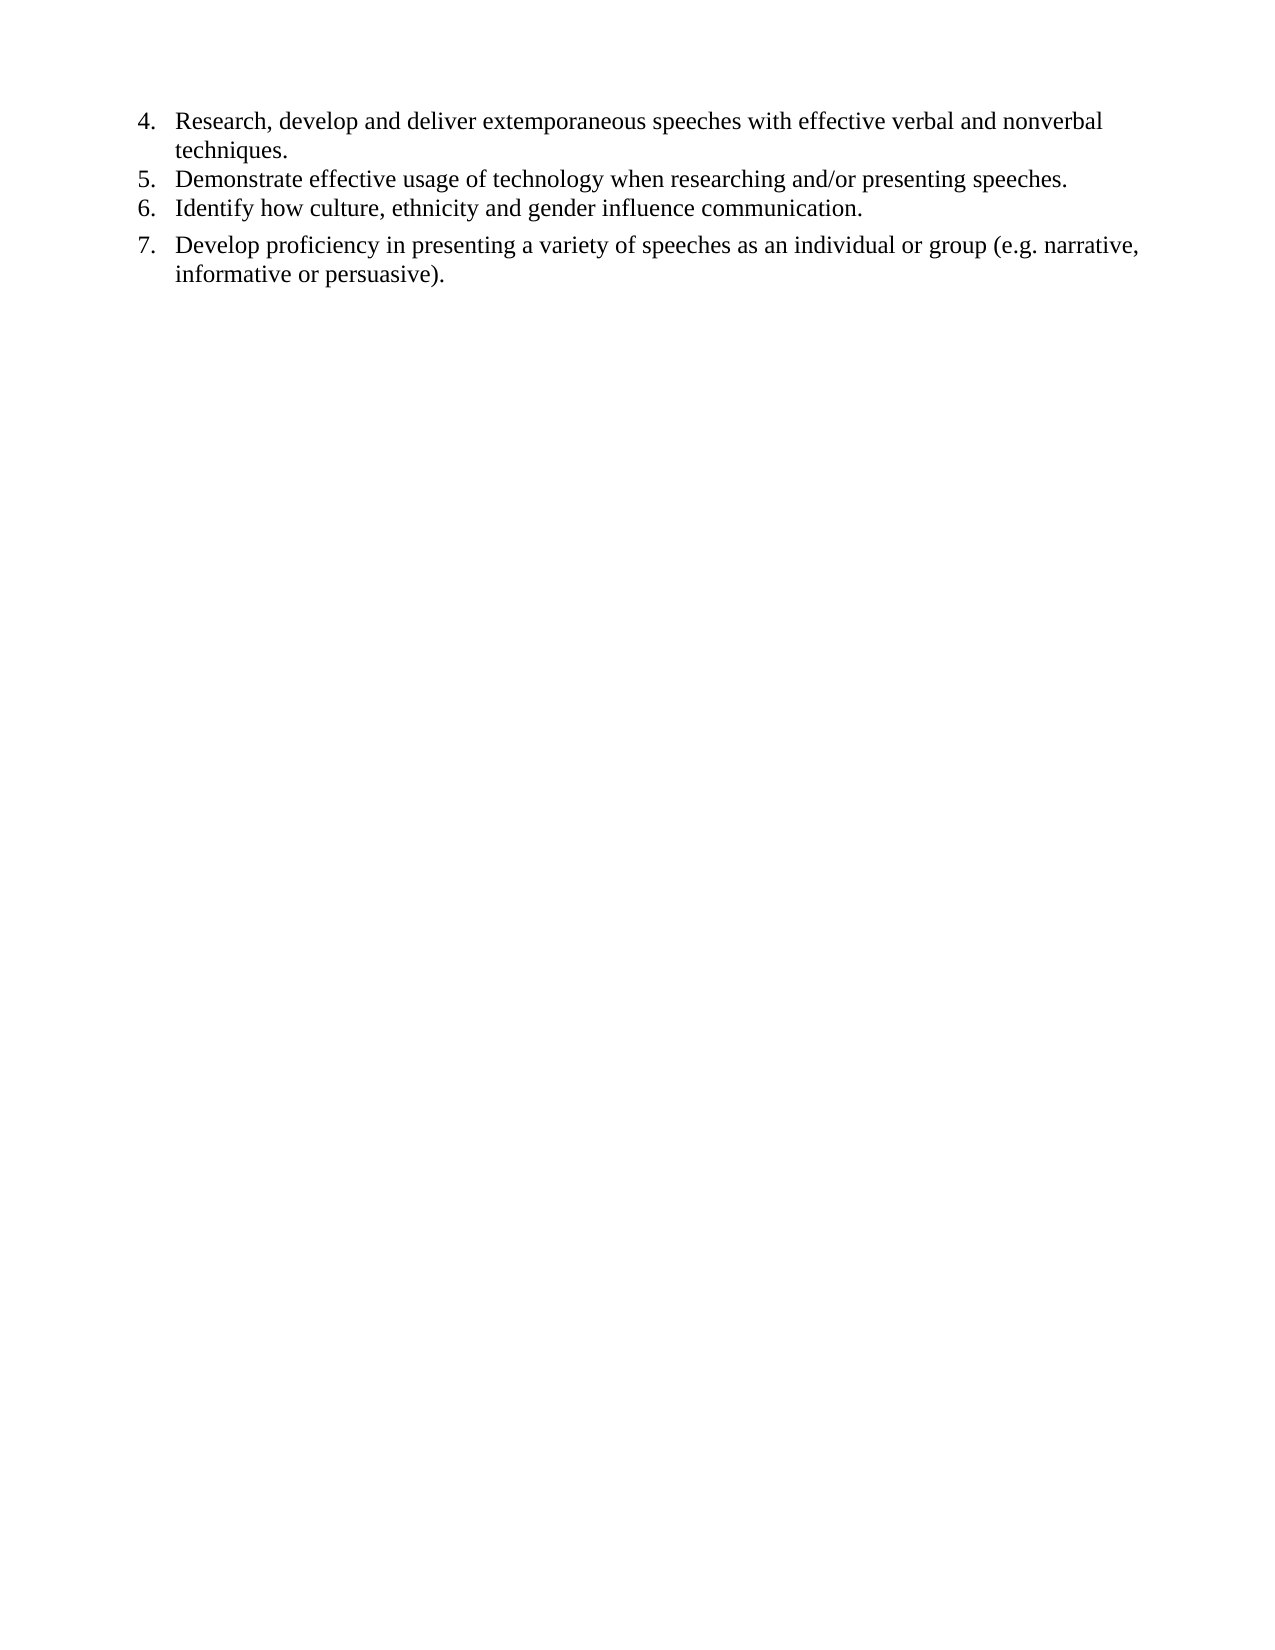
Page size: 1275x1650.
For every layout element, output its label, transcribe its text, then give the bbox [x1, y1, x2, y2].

list Develop proficiency in presenting a variety of speeches as an individual or group (e.g. narrative, informative or persuasive). [137, 231, 1173, 288]
list Identify how culture, ethnicity and gender influence communication. [137, 193, 1187, 222]
list Research, develop and deliver extemporaneous speeches with effective verbal and nonverbal techniques. [137, 106, 1128, 164]
list Demonstrate effective usage of technology when researching and/or presenting speeches. [137, 164, 1187, 193]
